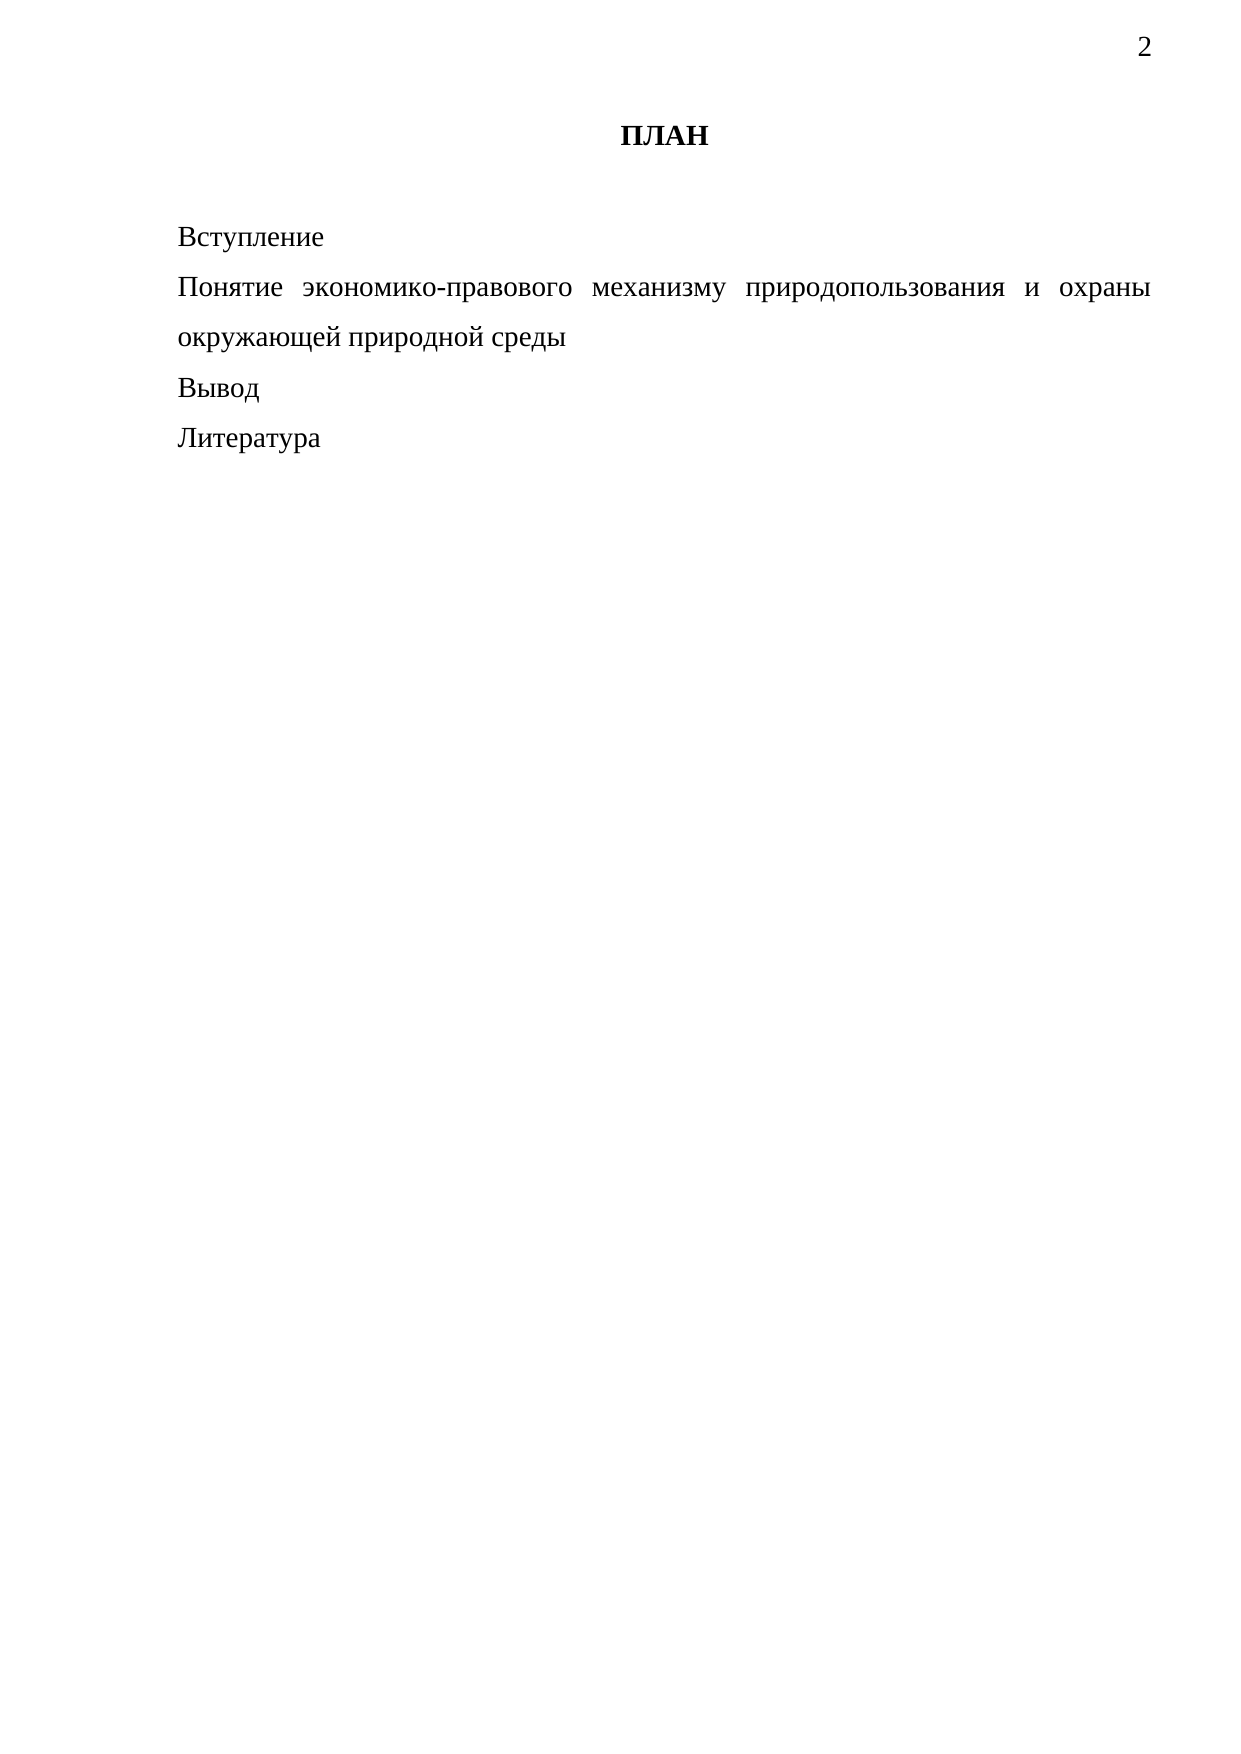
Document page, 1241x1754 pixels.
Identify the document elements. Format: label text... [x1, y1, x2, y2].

text Вывод [177, 370, 1152, 403]
text Литература [177, 420, 1152, 453]
text Вступление [177, 219, 1152, 252]
text Понятие экономико-правового механизму природопользования и охраны окружающей природной среды [177, 269, 1152, 353]
subtitle План [177, 118, 1152, 152]
